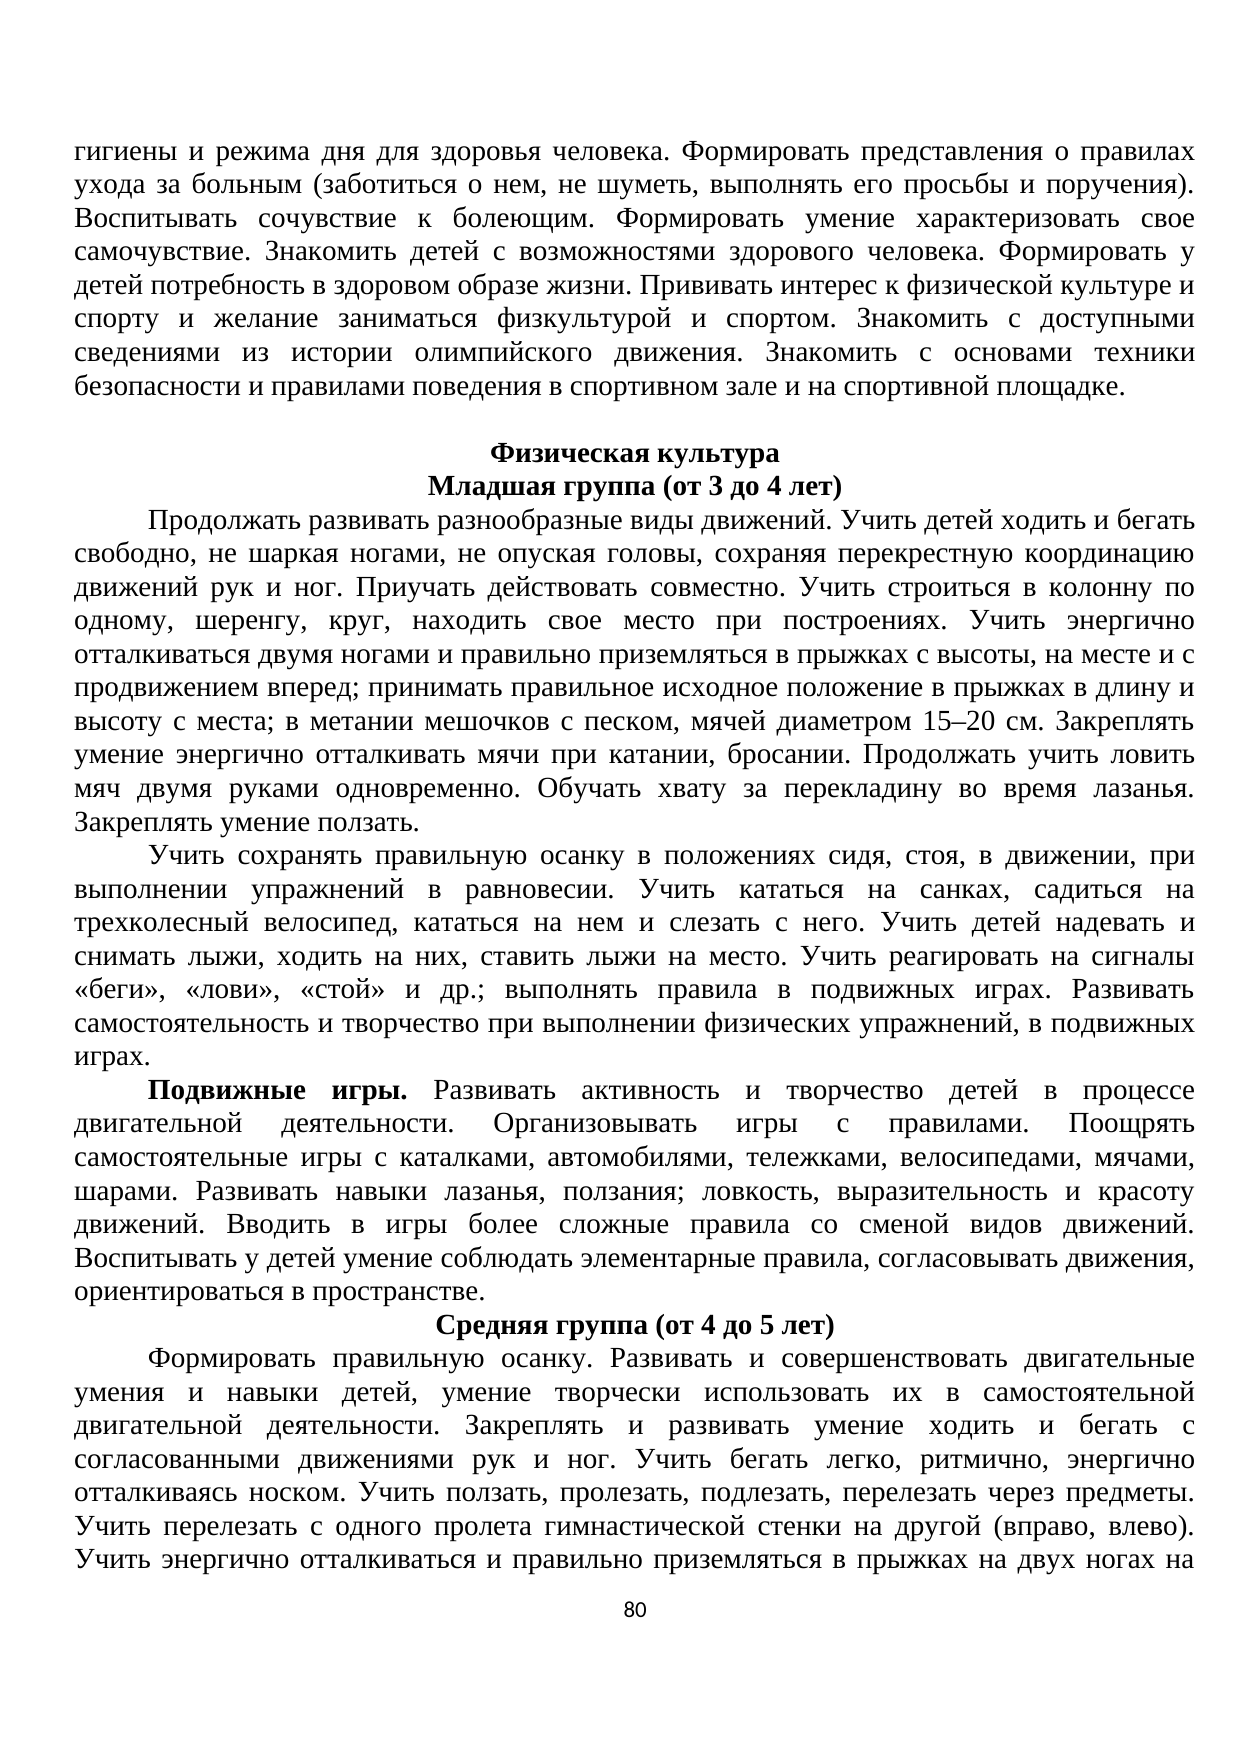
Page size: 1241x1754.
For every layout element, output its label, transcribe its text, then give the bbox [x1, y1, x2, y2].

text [74, 1340, 1196, 1575]
text Младшая группа (от 3 до 4 лет) [74, 468, 1196, 502]
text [74, 133, 1196, 401]
text Подвижные игры. Развивать активность и творчество детей в процессе двигательной деятельности. Организовывать игры с правилами. Поощрять самостоятельные игры с каталками, автомобилями, тележками, велосипедами, мячами, шарами. Развивать навыки лазанья, ползания; ловкость, выразительность и красоту движений. Вводить в игры более сложные правила со сменой видов движений. Воспитывать у детей умение соблюдать элементарные правила, согласовывать движения, ориентироваться в пространстве. [74, 1072, 1196, 1307]
text Средняя группа (от 4 до 5 лет) [74, 1307, 1196, 1340]
text Физическая культура [74, 435, 1196, 468]
text Учить сохранять правильную осанку в положениях сидя, стоя, в движении, при выполнении упражнений в равновесии. Учить кататься на санках, садиться на трехколесный велосипед, кататься на нем и слезать с него. Учить детей надевать и снимать лыжи, ходить на них, ставить лыжи на место. Учить реагировать на сигналы «беги», «лови», «стой» и др.; выполнять правила в подвижных играх. Развивать самостоятельность и творчество при выполнении физических упражнений, в подвижных играх. [74, 837, 1196, 1072]
text Продолжать развивать разнообразные виды движений. Учить детей ходить и бегать свободно, не шаркая ногами, не опуская головы, сохраняя перекрестную координацию движений рук и ног. Приучать действовать совместно. Учить строиться в колонну по одному, шеренгу, круг, находить свое место при построениях. Учить энергично отталкиваться двумя ногами и правильно приземляться в прыжках с высоты, на месте и с продвижением вперед; принимать правильное исходное положение в прыжках в длину и высоту с места; в метании мешочков с песком, мячей диаметром 15–20 см. Закреплять умение энергично отталкивать мячи при катании, бросании. Продолжать учить ловить мяч двумя руками одновременно. Обучать хвату за перекладину во время лазанья. Закреплять умение ползать. [74, 502, 1196, 837]
